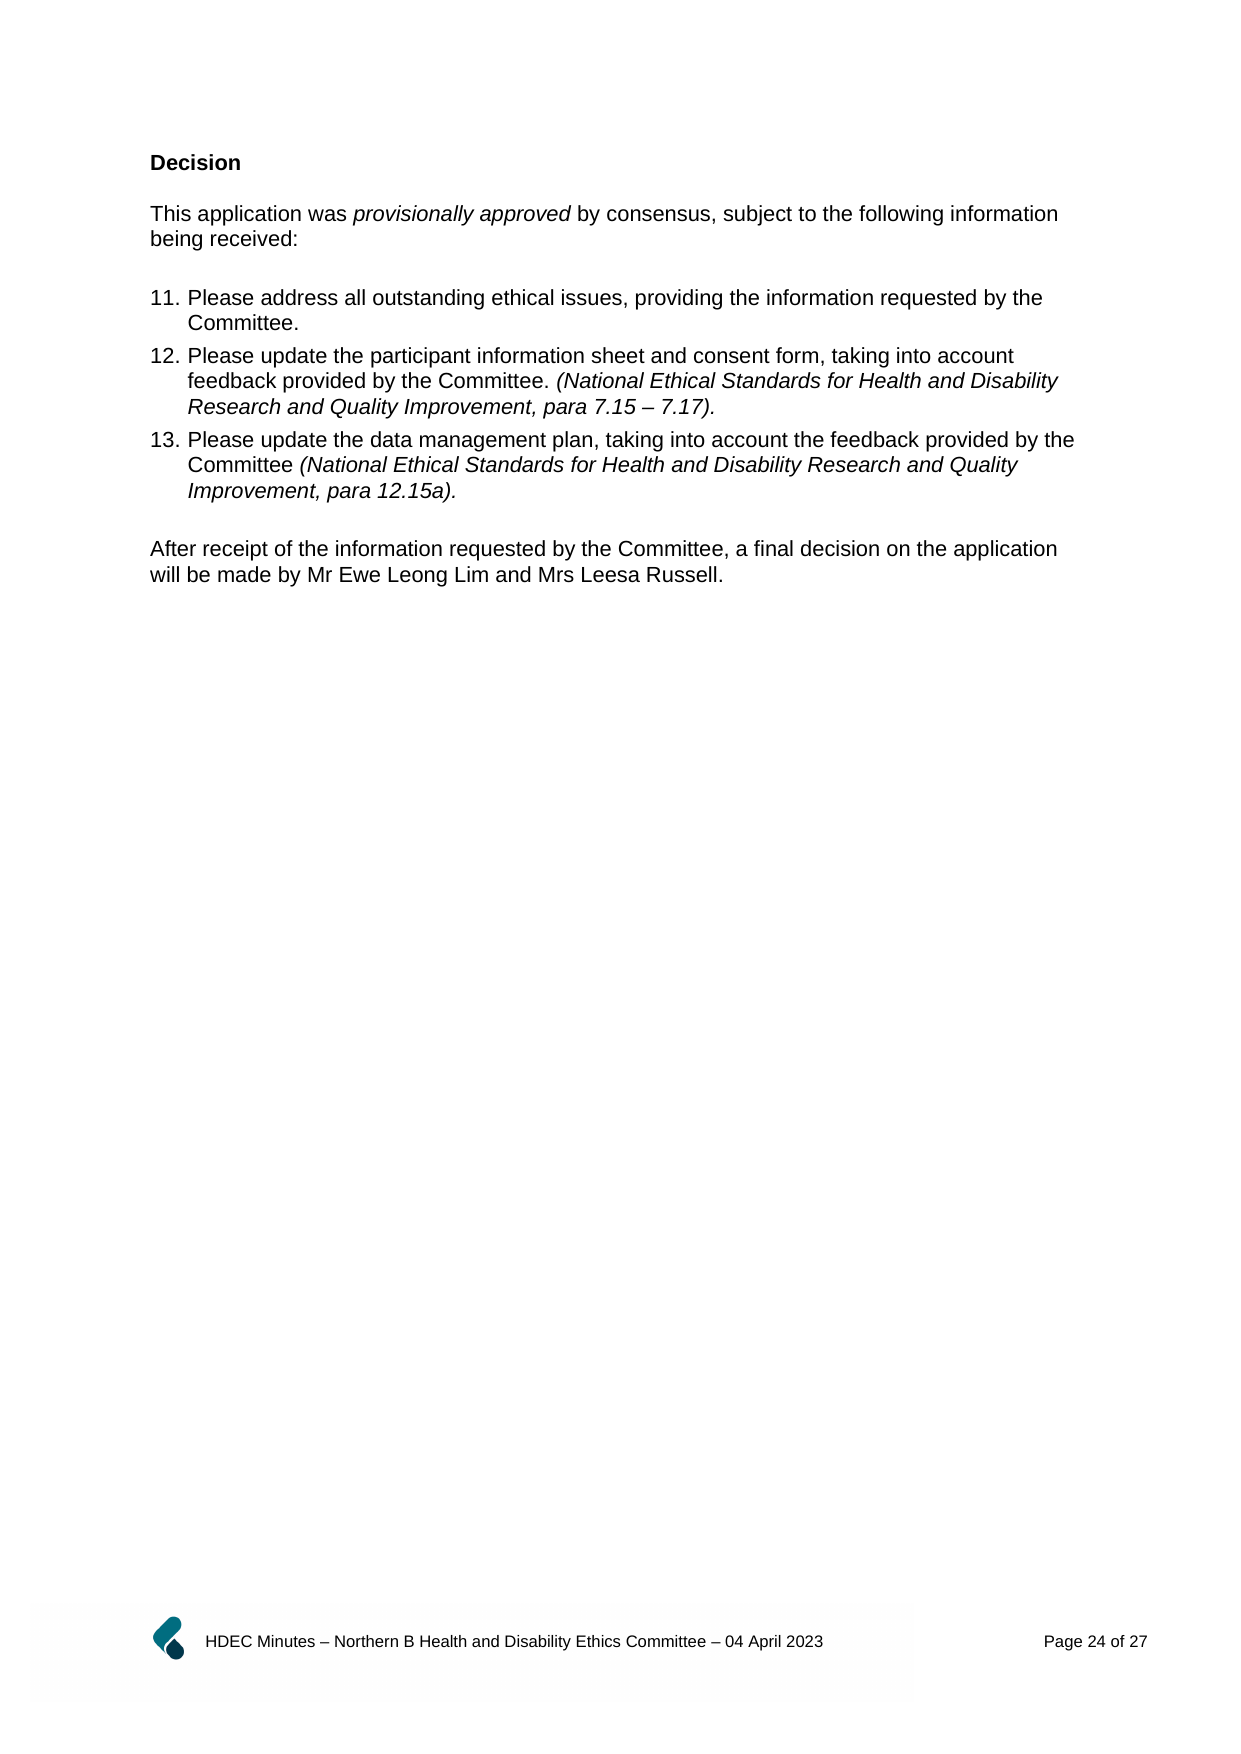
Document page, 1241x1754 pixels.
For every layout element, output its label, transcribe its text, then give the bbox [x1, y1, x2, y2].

list Please update the data management plan, taking into account the feedback provided by the Committee (National Ethical Standards for Health and Disability Research and Quality Improvement, para 12.15a). [150, 427, 1090, 503]
text Decision [150, 150, 1090, 175]
list Please update the participant information sheet and consent form, taking into account feedback provided by the Committee. (National Ethical Standards for Health and Disability Research and Quality Improvement, para 7.15 – 7.17). [150, 343, 1090, 419]
text This application was provisionally approved by consensus, subject to the following information being received: [150, 200, 1090, 251]
list Please address all outstanding ethical issues, providing the information requested by the Committee. [150, 284, 1090, 335]
text After receipt of the information requested by the Committee, a final decision on the application will be made by Mr Ewe Leong Lim and Mrs Leesa Russell. [150, 536, 1090, 587]
picture [30, 1603, 915, 1702]
